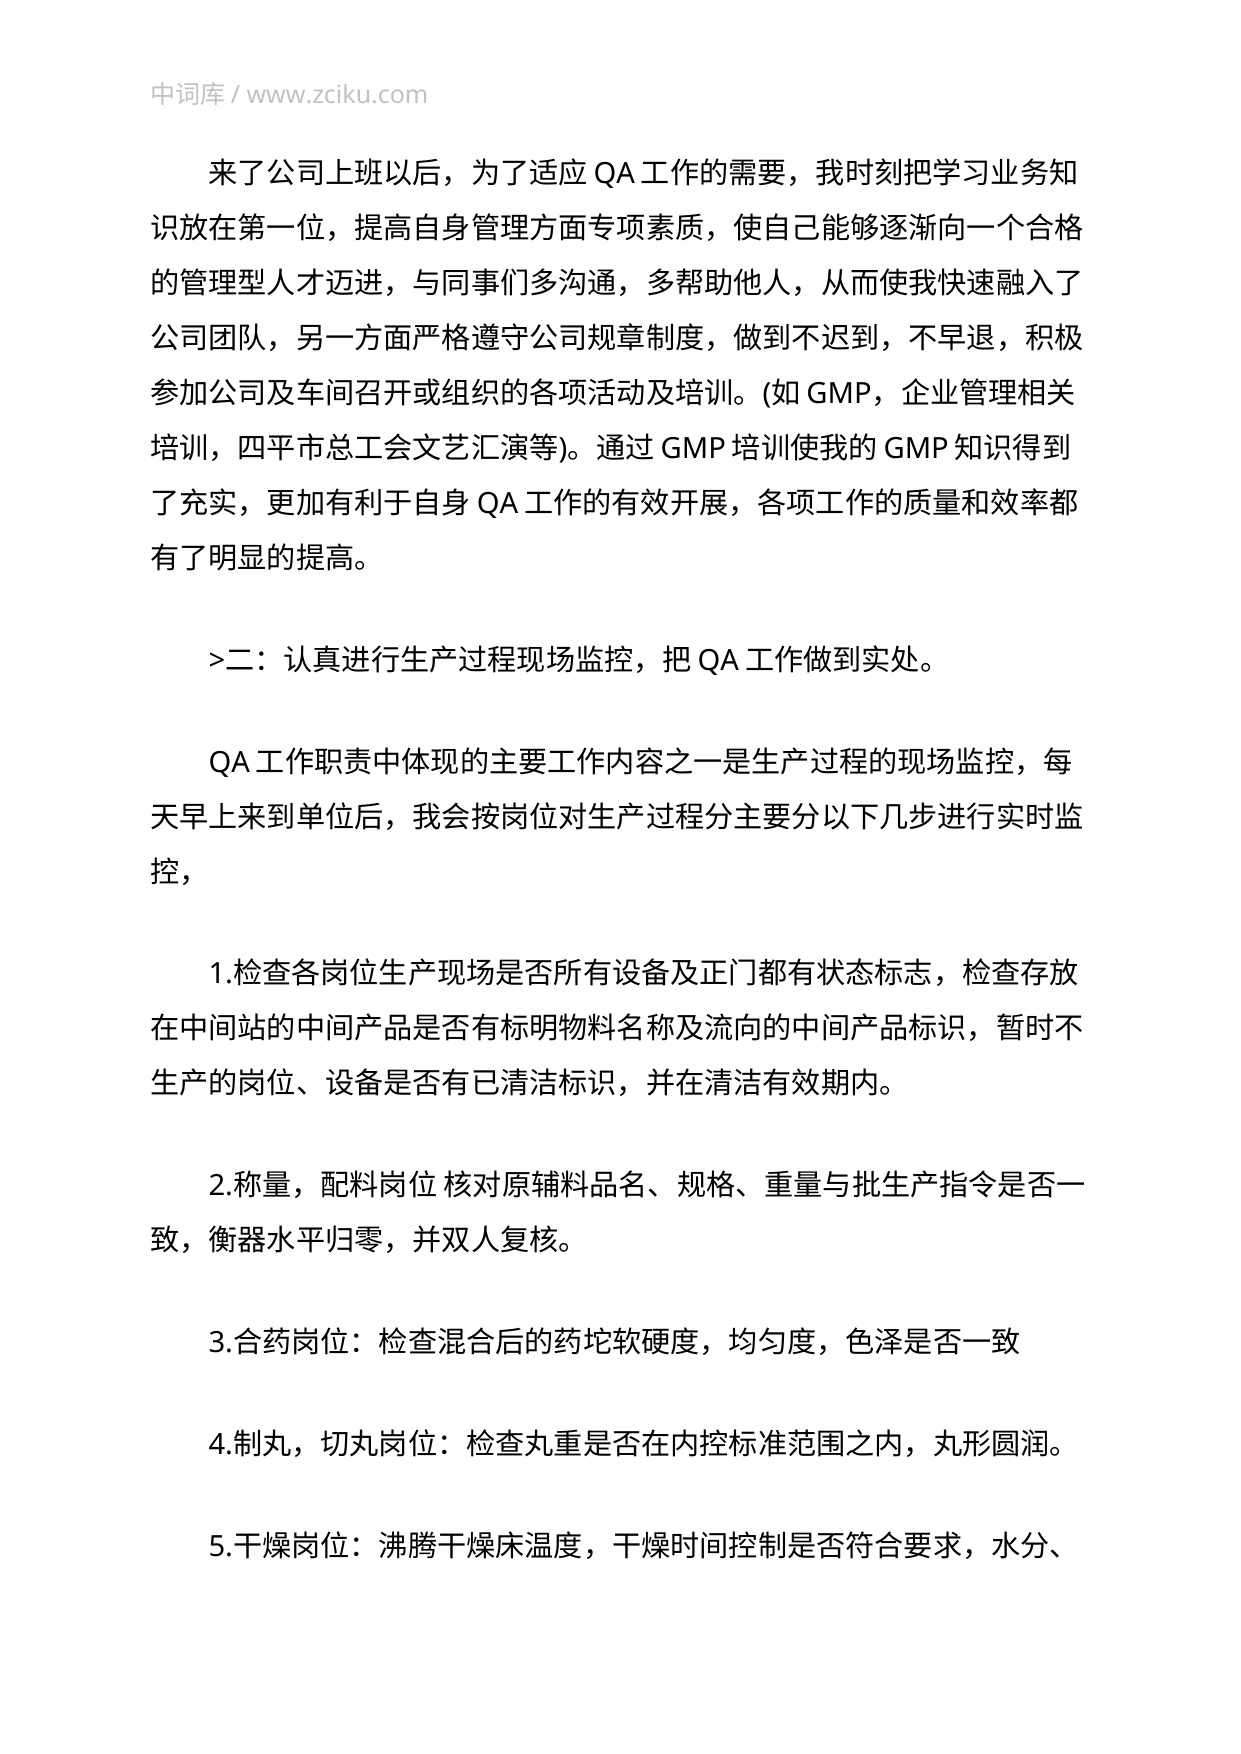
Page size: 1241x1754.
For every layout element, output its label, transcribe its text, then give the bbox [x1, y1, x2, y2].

text 3.合药岗位：检查混合后的药坨软硬度，均匀度，色泽是否一致 [150, 1318, 1090, 1361]
text 来了公司上班以后，为了适应QA工作的需要，我时刻把学习业务知识放在第一位，提高自身管理方面专项素质，使自己能够逐渐向一个合格的管理型人才迈进，与同事们多沟通，多帮助他人，从而使我快速融入了公司团队，另一方面严格遵守公司规章制度，做到不迟到，不早退，积极参加公司及车间召开或组织的各项活动及培训。(如GMP，企业管理相关培训，四平市总工会文艺汇演等)。通过GMP培训使我的GMP知识得到了充实，更加有利于自身QA工作的有效开展，各项工作的质量和效率都有了明显的提高。 [150, 150, 1090, 577]
text 2.称量，配料岗位 核对原辅料品名、规格、重量与批生产指令是否一致，衡器水平归零，并双人复核。 [150, 1162, 1090, 1259]
text >二：认真进行生产过程现场监控，把QA工作做到实处。 [150, 636, 1090, 679]
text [150, 1522, 1090, 1565]
text 4.制丸，切丸岗位：检查丸重是否在内控标准范围之内，丸形圆润。 [150, 1421, 1090, 1463]
text QA工作职责中体现的主要工作内容之一是生产过程的现场监控，每天早上来到单位后，我会按岗位对生产过程分主要分以下几步进行实时监控， [150, 738, 1090, 891]
text 1.检查各岗位生产现场是否所有设备及正门都有状态标志，检查存放在中间站的中间产品是否有标明物料名称及流向的中间产品标识，暂时不生产的岗位、设备是否有已清洁标识，并在清洁有效期内。 [150, 950, 1090, 1102]
